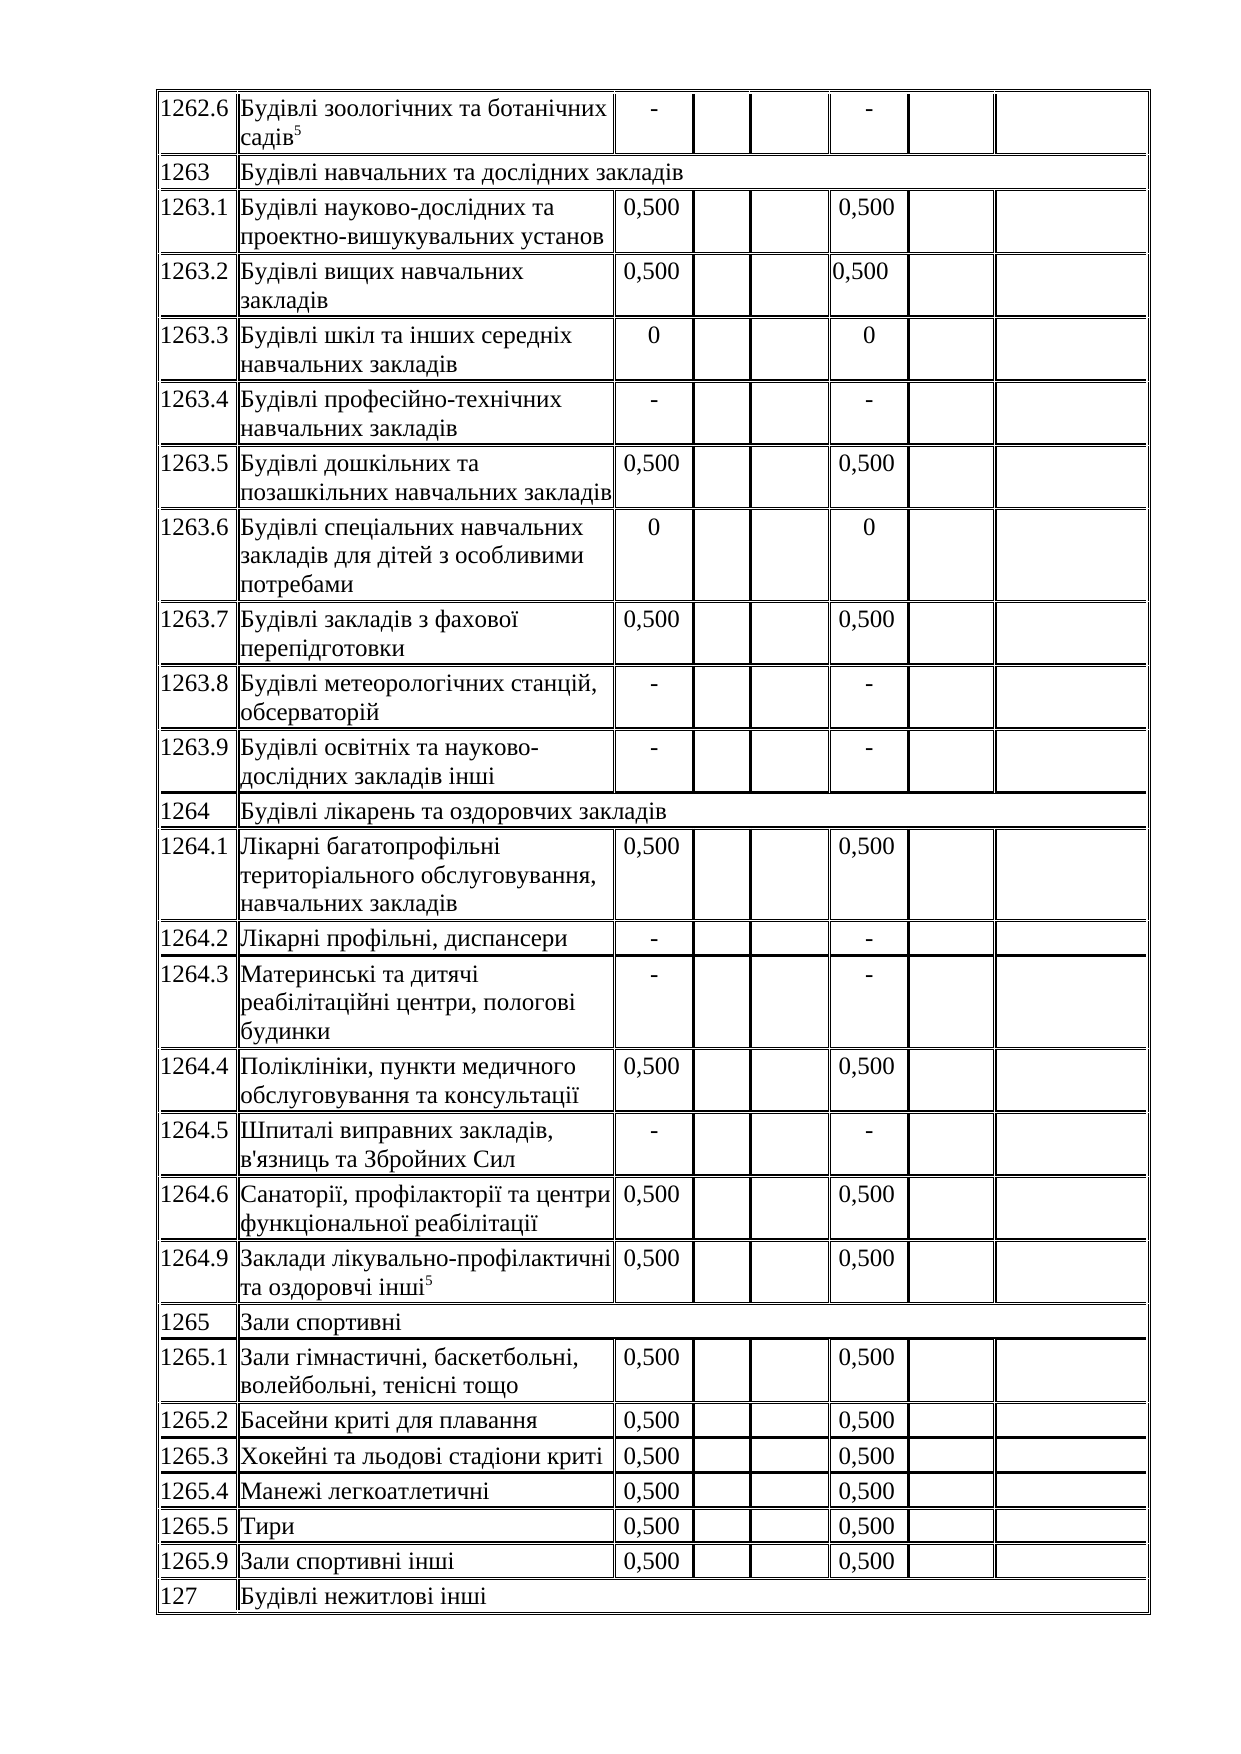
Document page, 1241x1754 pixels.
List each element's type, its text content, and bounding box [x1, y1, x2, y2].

table_cell Хокейні та льодові стадіони криті [240, 1439, 613, 1471]
table_cell [997, 379, 1148, 443]
table_cell Заклади лікувально-профілактичні та оздоровчі інші5 [240, 1242, 613, 1302]
table_cell [997, 1506, 1148, 1541]
table_cell 0,500 [831, 1545, 907, 1576]
table_cell 0,500 [616, 1340, 692, 1401]
table_cell Шпиталі виправних закладів, в'язниць та Збройних Сил [240, 1114, 613, 1174]
table_cell Материнські та дитячі реабілітаційні центри, пологові будинки [240, 957, 613, 1046]
table_cell 0,500 [616, 830, 692, 919]
table_cell Будівлі метеорологічних станцій, обсерваторій [240, 667, 613, 727]
table_cell Санаторії, профілакторії та центри функціональної реабілітації [240, 1178, 613, 1238]
table_cell 0,500 [831, 1242, 907, 1302]
table_cell [695, 1178, 749, 1238]
table_cell Будівлі професійно-технічних навчальних закладів [240, 383, 613, 443]
table_cell - [831, 957, 907, 1046]
table_cell [997, 1174, 1148, 1238]
table_cell 0,500 [831, 191, 907, 251]
table_cell [752, 1178, 828, 1238]
table_cell [997, 1046, 1148, 1110]
table_cell [995, 92, 1148, 152]
table_cell [752, 922, 828, 954]
table_cell [997, 954, 1148, 1046]
table_cell 0,500 [831, 255, 907, 315]
table_cell [910, 1510, 993, 1541]
table_cell [995, 507, 1149, 599]
table_cell 0,500 [616, 1404, 692, 1436]
table_cell - [831, 731, 907, 791]
table_cell Будівлі дошкільних та позашкільних навчальних закладів [240, 447, 613, 507]
table_cell 0,500 [616, 1439, 692, 1471]
table_cell [910, 1340, 993, 1401]
table_cell 1264.5 [159, 1110, 236, 1174]
table_cell [910, 1404, 993, 1436]
table_cell 1263.4 [159, 379, 236, 443]
table_cell Басейни криті для плавання [240, 1404, 613, 1436]
table_cell [752, 1404, 828, 1436]
table_cell 0,500 [616, 1178, 692, 1238]
table_cell [910, 957, 993, 1046]
table_cell 0,500 [831, 603, 907, 663]
table_cell Будівлі навчальних та дослідних закладів [240, 153, 1148, 188]
table_cell 1263.2 [159, 251, 236, 315]
table_cell [910, 731, 993, 791]
table_cell [752, 1242, 828, 1302]
table_cell 0,500 [831, 447, 907, 507]
table_cell - [616, 957, 692, 1046]
table_cell - [616, 667, 692, 727]
table_cell 1263 [159, 153, 236, 188]
table_cell Тири [240, 1510, 613, 1541]
table_cell [997, 443, 1148, 507]
table_cell 0 [831, 319, 907, 379]
table_cell - [616, 383, 692, 443]
table_cell 0,500 [616, 1510, 692, 1541]
table_cell [695, 1439, 749, 1471]
table_cell 0,500 [616, 255, 692, 315]
table_cell 0,500 [831, 1050, 907, 1110]
table_cell 0,500 [831, 1439, 907, 1471]
table_cell [752, 1114, 828, 1174]
table_cell [752, 383, 828, 443]
table_cell - [831, 383, 907, 443]
table_cell Лікарні багатопрофільні територіального обслуговування, навчальних закладів [240, 830, 613, 919]
table_cell 0,500 [831, 830, 907, 919]
table_cell - [831, 922, 907, 954]
table_cell [752, 191, 828, 251]
table_cell [695, 1340, 749, 1401]
table_cell [752, 830, 828, 919]
table_cell [695, 1242, 749, 1302]
table_cell Лікарні профільні, диспансери [240, 922, 613, 954]
table_cell [695, 667, 749, 727]
table_cell [695, 1545, 749, 1576]
table_cell 1265.3 [159, 1436, 236, 1471]
table_cell [997, 315, 1148, 379]
table_cell [997, 1238, 1148, 1302]
table_cell [695, 922, 749, 954]
table_cell Будівлі нежитлові інші [238, 1576, 1148, 1611]
table_cell [695, 255, 749, 315]
table_cell 0,500 [616, 603, 692, 663]
table_cell 1265.1 [159, 1337, 236, 1401]
table_cell [997, 1471, 1148, 1506]
table_cell [910, 191, 993, 251]
table_cell [908, 90, 995, 152]
table_cell [910, 1114, 993, 1174]
table_cell [910, 1050, 993, 1110]
table_cell [910, 319, 993, 379]
table_cell [695, 319, 749, 379]
table_cell [910, 1178, 993, 1238]
table_cell Зали гімнастичні, баскетбольні, волейбольні, тенісні тощо [240, 1340, 613, 1401]
table_cell [997, 1436, 1148, 1471]
table_cell 127 [159, 1576, 238, 1611]
table_cell [695, 383, 749, 443]
table_cell [997, 1541, 1148, 1576]
table_cell [695, 1050, 749, 1110]
table_cell [750, 92, 830, 152]
table_cell [695, 603, 749, 663]
table_cell [752, 447, 828, 507]
table_cell [752, 667, 828, 727]
table_cell [997, 251, 1148, 315]
table_cell 1265.4 [159, 1471, 236, 1506]
table_cell 0,500 [831, 1340, 907, 1401]
table_cell 1265.5 [159, 1506, 236, 1541]
table_cell 1263.5 [159, 443, 236, 507]
table_cell [695, 1114, 749, 1174]
table_cell [752, 1439, 828, 1471]
table_cell 0 [831, 510, 907, 599]
table_cell - [616, 731, 692, 791]
table_cell - [831, 1114, 907, 1174]
table_cell 1264.3 [159, 954, 236, 1046]
table_cell [695, 191, 749, 251]
table_cell 1265.2 [157, 1401, 238, 1436]
table_cell [752, 1510, 828, 1541]
table_cell [752, 1545, 828, 1576]
table_cell [693, 90, 750, 152]
table_cell 1265 [157, 1302, 238, 1337]
table_cell 1263.8 [159, 663, 236, 727]
table_cell [752, 731, 828, 791]
table_cell - [616, 1114, 692, 1174]
table_cell 1263.7 [159, 600, 236, 663]
table_cell 0,500 [616, 1050, 692, 1110]
table_cell 0,500 [616, 1242, 692, 1302]
table_cell Будівлі науково-дослідних та проектно-вишукувальних установ [240, 191, 613, 251]
table_cell [695, 830, 749, 919]
table_cell 0,500 [831, 1474, 907, 1506]
table_cell Зали спортивні інші [240, 1545, 613, 1576]
table_cell 0,500 [616, 191, 692, 251]
table_cell [995, 1401, 1149, 1436]
table_cell [997, 600, 1148, 663]
table_cell [910, 255, 993, 315]
table_cell [910, 510, 993, 599]
table_cell Будівлі лікарень та оздоровчих закладів [240, 791, 1148, 826]
table_cell [910, 667, 993, 727]
table_cell 0,500 [831, 1404, 907, 1436]
table_cell 1263.9 [159, 727, 236, 791]
table_cell - [616, 922, 692, 954]
table_cell Будівлі спеціальних навчальних закладів для дітей з особливими потребами [240, 510, 613, 599]
table_cell [695, 731, 749, 791]
table_cell - [830, 92, 908, 152]
table_cell [997, 826, 1148, 919]
table_cell [695, 1404, 749, 1436]
table_cell [997, 1337, 1148, 1401]
table_cell 1264.4 [159, 1046, 236, 1110]
table_cell [910, 830, 993, 919]
table_cell [752, 510, 828, 599]
table_cell [910, 1474, 993, 1506]
table_cell [752, 1340, 828, 1401]
table_cell Зали спортивні [238, 1302, 1149, 1337]
table_cell 1264.6 [159, 1174, 236, 1238]
table_cell [910, 1242, 993, 1302]
table_cell [752, 255, 828, 315]
table_cell [695, 447, 749, 507]
table_cell 0,500 [831, 1510, 907, 1541]
table_cell 1263.3 [159, 315, 236, 379]
table_cell 1264.1 [159, 826, 236, 919]
table_cell 0,500 [616, 1545, 692, 1576]
table_cell 0 [616, 319, 692, 379]
table_cell Будівлі освітніх та науково-дослідних закладів інші [240, 731, 613, 791]
table_cell 1264.2 [157, 919, 238, 954]
table_cell [910, 922, 993, 954]
table_cell Будівлі шкіл та інших середніх навчальних закладів [240, 319, 613, 379]
table_cell 0,500 [616, 447, 692, 507]
table_cell [752, 957, 828, 1046]
table_cell [695, 1510, 749, 1541]
table_cell [910, 447, 993, 507]
table_cell [752, 319, 828, 379]
table_cell [752, 1474, 828, 1506]
table_cell 0 [616, 510, 692, 599]
table_cell [995, 919, 1149, 954]
table_cell Будівлі закладів з фахової перепідготовки [240, 603, 613, 663]
table_cell [997, 1110, 1148, 1174]
table_cell - [831, 667, 907, 727]
table_cell 1263.6 [157, 507, 238, 599]
table_cell Будівлі зоологічних та ботанічних садів5 [238, 92, 615, 152]
table_cell [910, 1545, 993, 1576]
table_cell 0,500 [616, 1474, 692, 1506]
table_cell - [615, 92, 693, 152]
table_cell Будівлі вищих навчальних закладів [240, 255, 613, 315]
table_cell [695, 957, 749, 1046]
table_cell 1264.9 [159, 1238, 236, 1302]
table_cell Поліклініки, пункти медичного обслуговування та консультації [240, 1050, 613, 1110]
table_cell [695, 510, 749, 599]
table_cell 0,500 [831, 1178, 907, 1238]
table_cell 1263.1 [157, 188, 238, 251]
table_cell Манежі легкоатлетичні [240, 1474, 613, 1506]
table_cell 1262.6 [157, 90, 238, 152]
table_cell [910, 383, 993, 443]
table_cell [997, 727, 1148, 791]
table_cell [995, 188, 1149, 251]
table_cell [752, 1050, 828, 1110]
table_cell [997, 663, 1148, 727]
table_cell [752, 603, 828, 663]
table_cell 1264 [159, 791, 236, 826]
table_cell [695, 1474, 749, 1506]
table_cell [910, 603, 993, 663]
table_cell 1265.9 [159, 1541, 236, 1576]
table_cell [910, 1439, 993, 1471]
